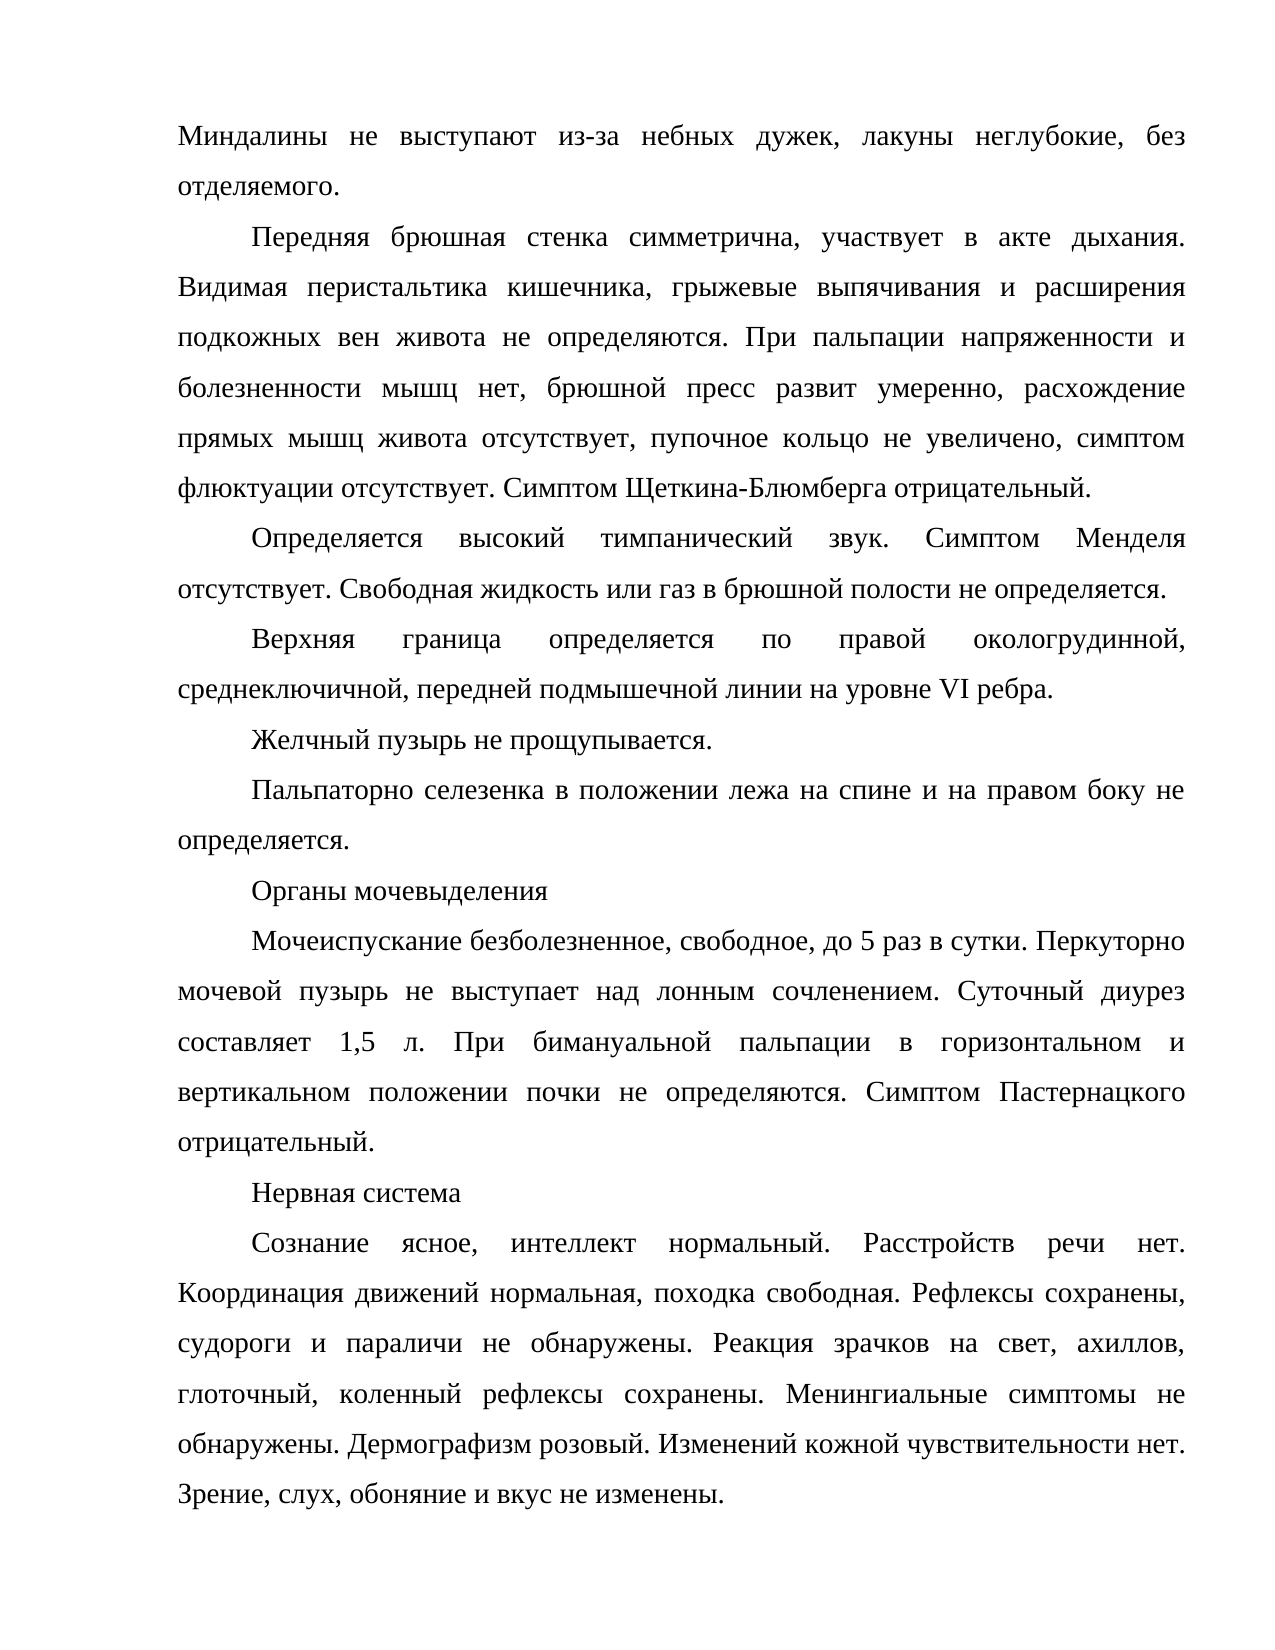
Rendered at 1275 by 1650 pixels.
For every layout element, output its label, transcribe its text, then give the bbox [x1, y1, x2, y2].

text Сознание ясное, интеллект нормальный. Расстройств речи нет. Координация движений нормальная, походка свободная. Рефлексы сохранены, судороги и параличи не обнаружены. Реакция зрачков на свет, ахиллов, глоточный, коленный рефлексы сохранены. Менингиальные симптомы не обнаружены. Дермографизм розовый. Изменений кожной чувствительности нет. Зрение, слух, обоняние и вкус не изменены. [177, 1225, 1186, 1510]
text Мочеиспускание безболезненное, свободное, до 5 раз в сутки. Перкуторно мочевой пузырь не выступает над лонным сочленением. Суточный диурез составляет 1,5 л. При бимануальной пальпации в горизонтальном и вертикальном положении почки не определяются. Симптом Пастернацкого отрицательный. [177, 923, 1186, 1158]
text Пальпаторно селезенка в положении лежа на спине и на правом боку не определяется. [177, 772, 1186, 856]
text Верхняя граница определяется по правой окологрудинной, среднеключичной, передней подмышечной линии на уровне VI ребра. [177, 621, 1186, 705]
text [177, 118, 1186, 202]
text Определяется высокий тимпанический звук. Симптом Менделя отсутствует. Свободная жидкость или газ в брюшной полости не определяется. [177, 521, 1186, 604]
text Органы мочевыделения [177, 873, 1186, 906]
text Передняя брюшная стенка симметрична, участвует в акте дыхания. Видимая перистальтика кишечника, грыжевые выпячивания и расширения подкожных вен живота не определяются. При пальпации напряженности и болезненности мышц нет, брюшной пресс развит умеренно, расхождение прямых мышц живота отсутствует, пупочное кольцо не увеличено, симптом флюктуации отсутствует. Симптом Щеткина-Блюмберга отрицательный. [177, 219, 1186, 504]
text Желчный пузырь не прощупывается. [177, 722, 1186, 755]
text Нервная система [177, 1175, 1186, 1208]
